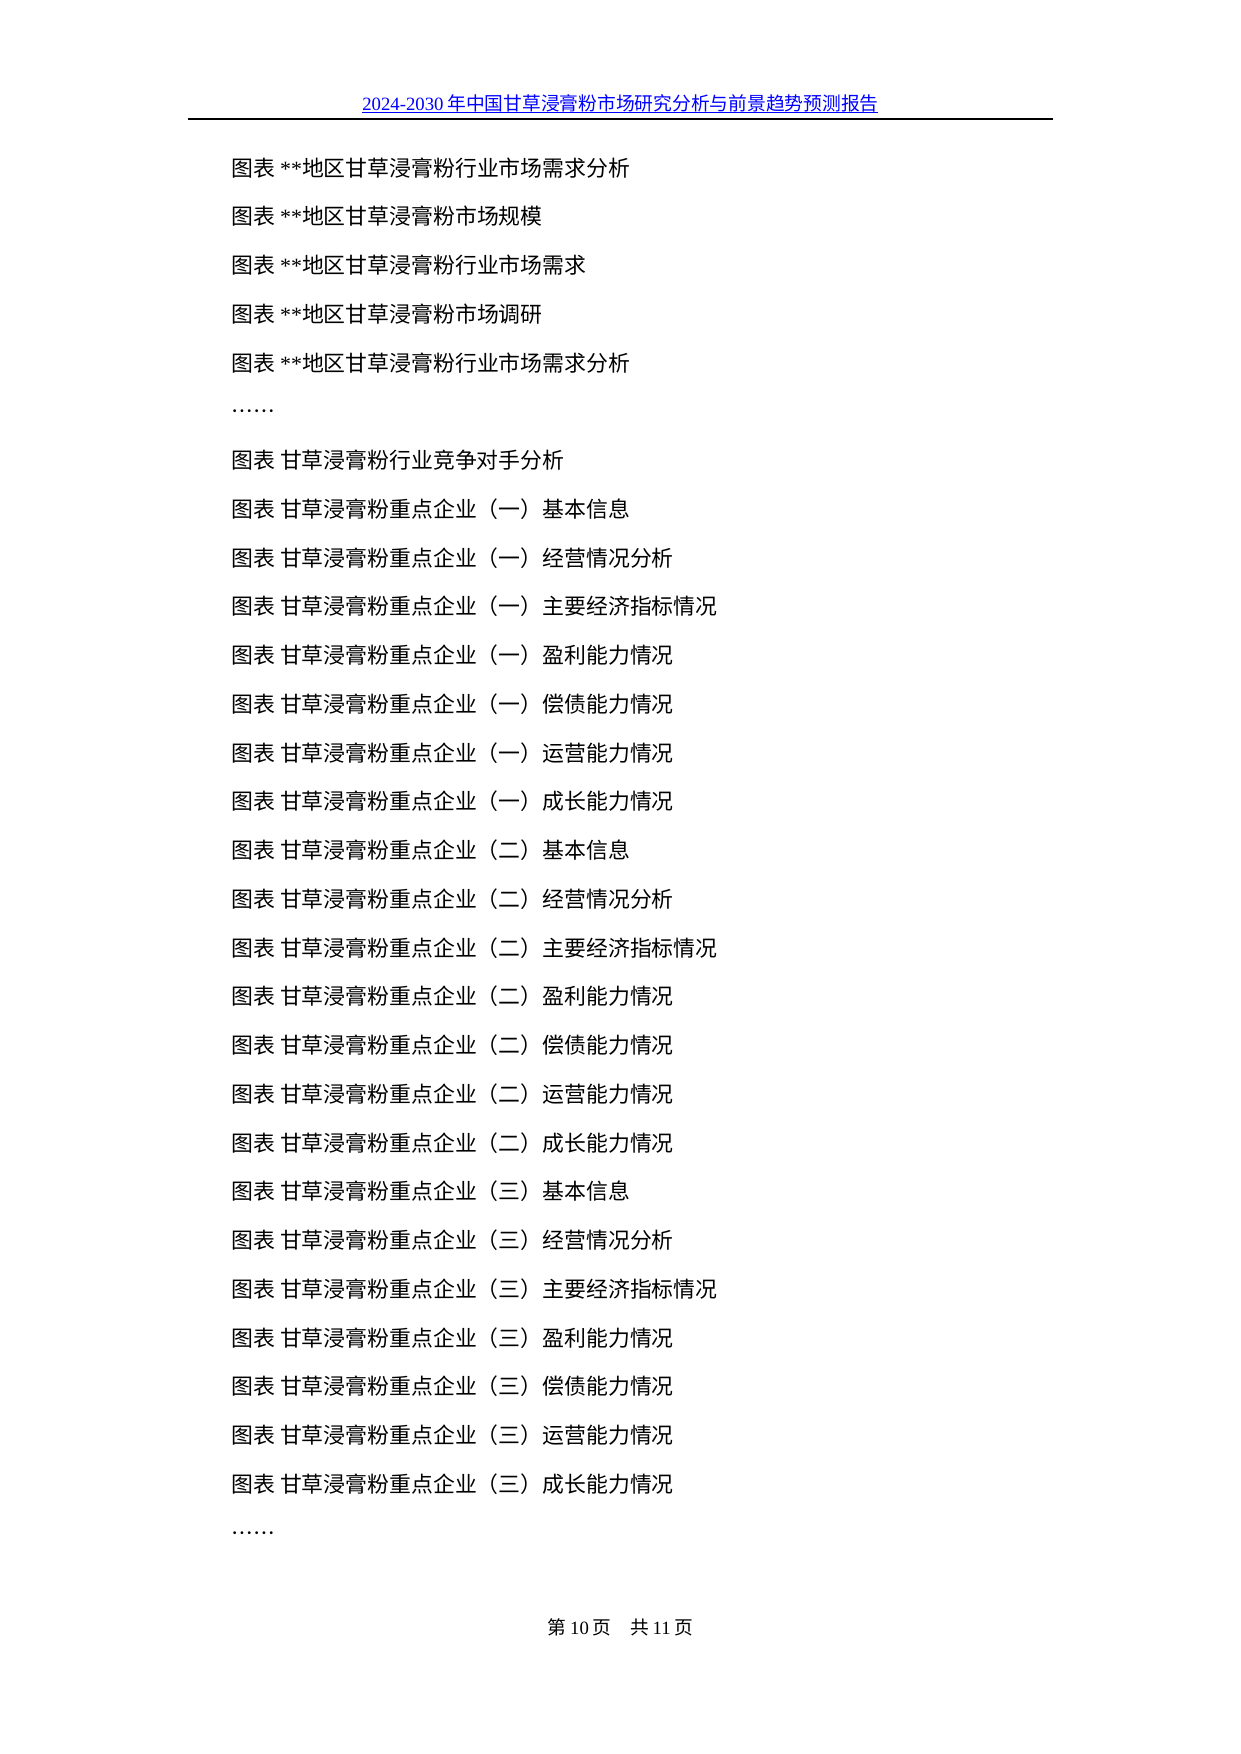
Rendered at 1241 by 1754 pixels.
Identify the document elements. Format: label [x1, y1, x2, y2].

text [187, 150, 1053, 1548]
